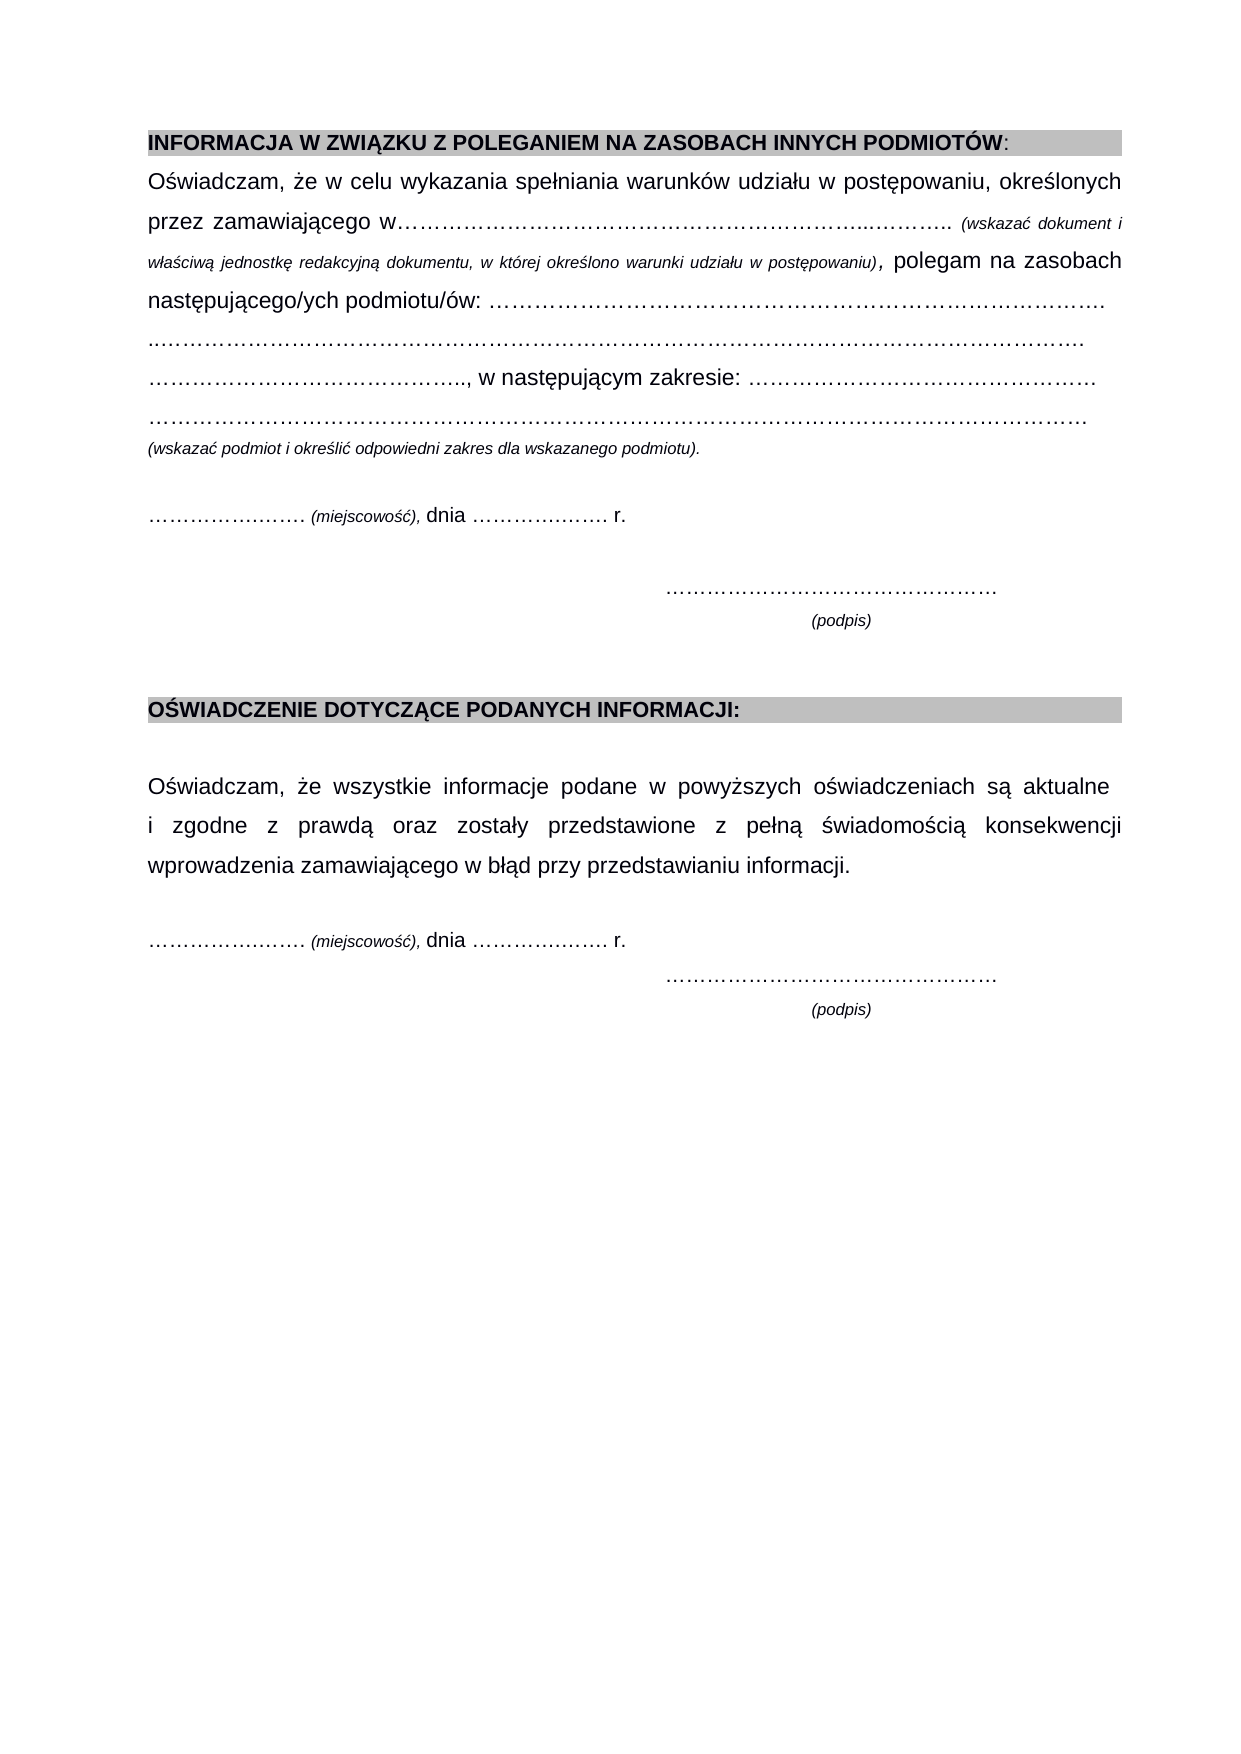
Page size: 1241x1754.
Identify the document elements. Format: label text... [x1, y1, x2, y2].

text (podpis) [738, 611, 1122, 630]
text Oświadczam, że w celu wykazania spełniania warunków udziału w postępowaniu, określonych przez zamawiającego w………………………………………………………...……….. (wskazać dokument i właściwą jednostkę redakcyjną dokumentu, w której określono warunki udziału w postępowaniu), polegam na zasobach następującego/ych podmiotu/ów: ………………………………………………………………………. [148, 168, 1122, 313]
text ..……………………………………………………………………………………………………………….…………………………………….., w następującym zakresie: ………………………………………… [148, 326, 1122, 391]
text Oświadczam, że wszystkie informacje podane w powyższych oświadczeniach są aktualne i zgodne z prawdą oraz zostały przedstawione z pełną świadomością konsekwencji wprowadzenia zamawiającego w błąd przy przedstawianiu informacji. [148, 773, 1122, 878]
text (podpis) [738, 999, 1122, 1018]
text OŚWIADCZENIE DOTYCZĄCE PODANYCH INFORMACJI: [148, 697, 1122, 723]
text ………………………………………… [148, 575, 1122, 599]
text INFORMACJA W ZWIĄZKU Z POLEGANIEM NA ZASOBACH INNYCH PODMIOTÓW: [148, 130, 1122, 156]
text ………………………………………………………………………………………………………………… (wskazać podmiot i określić odpowiedni zakres dla wskazanego podmiotu). [148, 404, 1122, 458]
text …………….……. (miejscowość), dnia ………….……. r. [148, 503, 1122, 527]
text …………….……. (miejscowość), dnia ………….……. r. [148, 927, 1122, 951]
text ………………………………………… [148, 963, 1122, 987]
